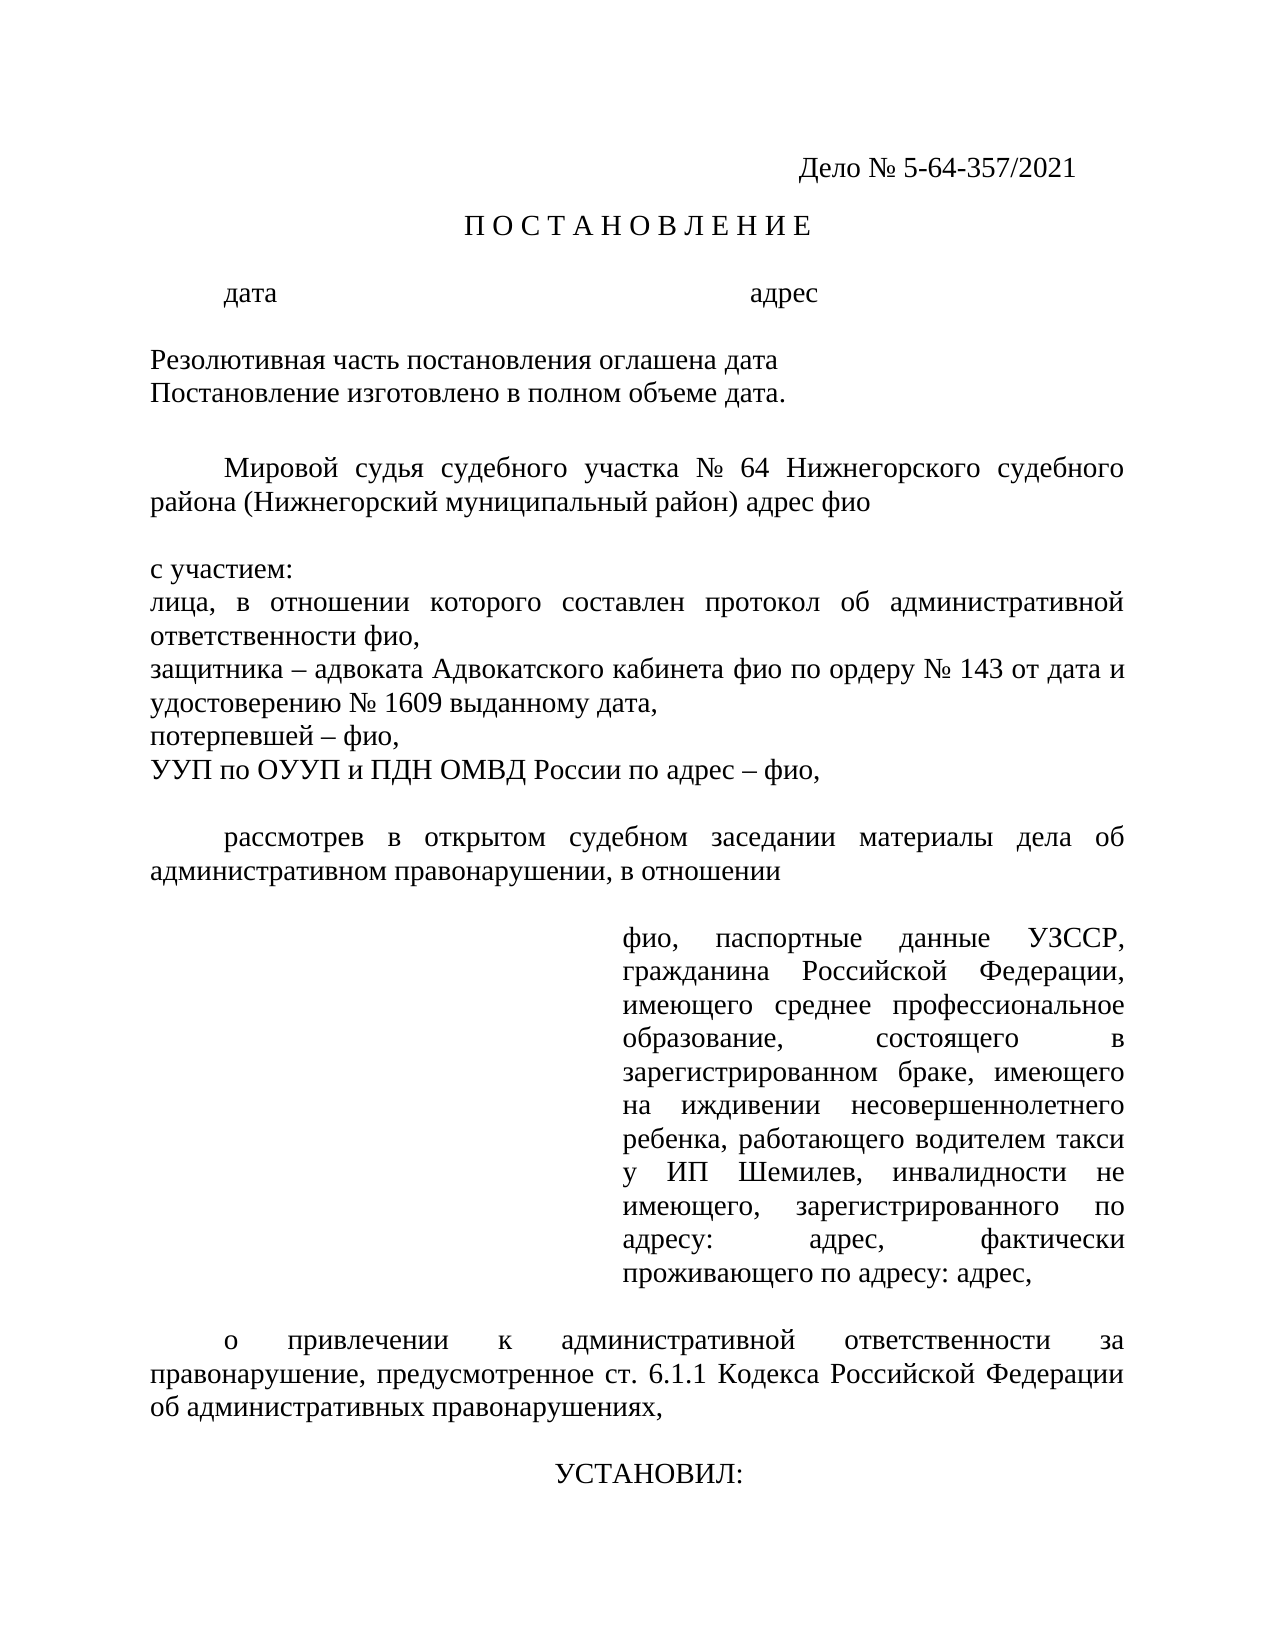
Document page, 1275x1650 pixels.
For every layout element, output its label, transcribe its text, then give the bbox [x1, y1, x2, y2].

subtitle Дело № 5-64-357/2021 [150, 150, 1125, 183]
text с участием: [150, 551, 1125, 584]
text рассмотрев в открытом судебном заседании материалы дела об административном правонарушении, в отношении [150, 819, 1125, 886]
text УСТАНОВИЛ: [150, 1456, 1125, 1490]
text фио, паспортные данные УЗССР, гражданина Российской Федерации, имеющего среднее профессиональное образование, состоящего в зарегистрированном браке, имеющего на иждивении несовершеннолетнего ребенка, работающего водителем такси у ИП Шемилев, инвалидности не имеющего, зарегистрированного по адресу: адрес, фактически проживающего по адресу: адрес, [622, 920, 1125, 1289]
text УУП по ОУУП и ПДН ОМВД России по адрес – фио, [150, 752, 1125, 786]
text Резолютивная часть постановления оглашена дата [150, 342, 1125, 375]
text о привлечении к административной ответственности за правонарушение, предусмотренное ст. 6.1.1 Кодекса Российской Федерации об административных правонарушениях, [150, 1322, 1125, 1423]
text защитника – адвоката Адвокатского кабинета фио по ордеру № 143 от дата и удостоверению № 1609 выданному дата, [150, 651, 1125, 718]
text Мировой судья судебного участка № 64 Нижнегорского судебного района (Нижнегорский муниципальный район) адрес фио [150, 450, 1125, 517]
text дата адрес [150, 275, 1125, 308]
text лица, в отношении которого составлен протокол об административной ответственности фио, [150, 584, 1125, 651]
subtitle П О С Т А Н О В Л Е Н И Е [150, 208, 1125, 241]
text Постановление изготовлено в полном объеме дата. [150, 375, 1125, 409]
text потерпевшей – фио, [150, 718, 1125, 752]
